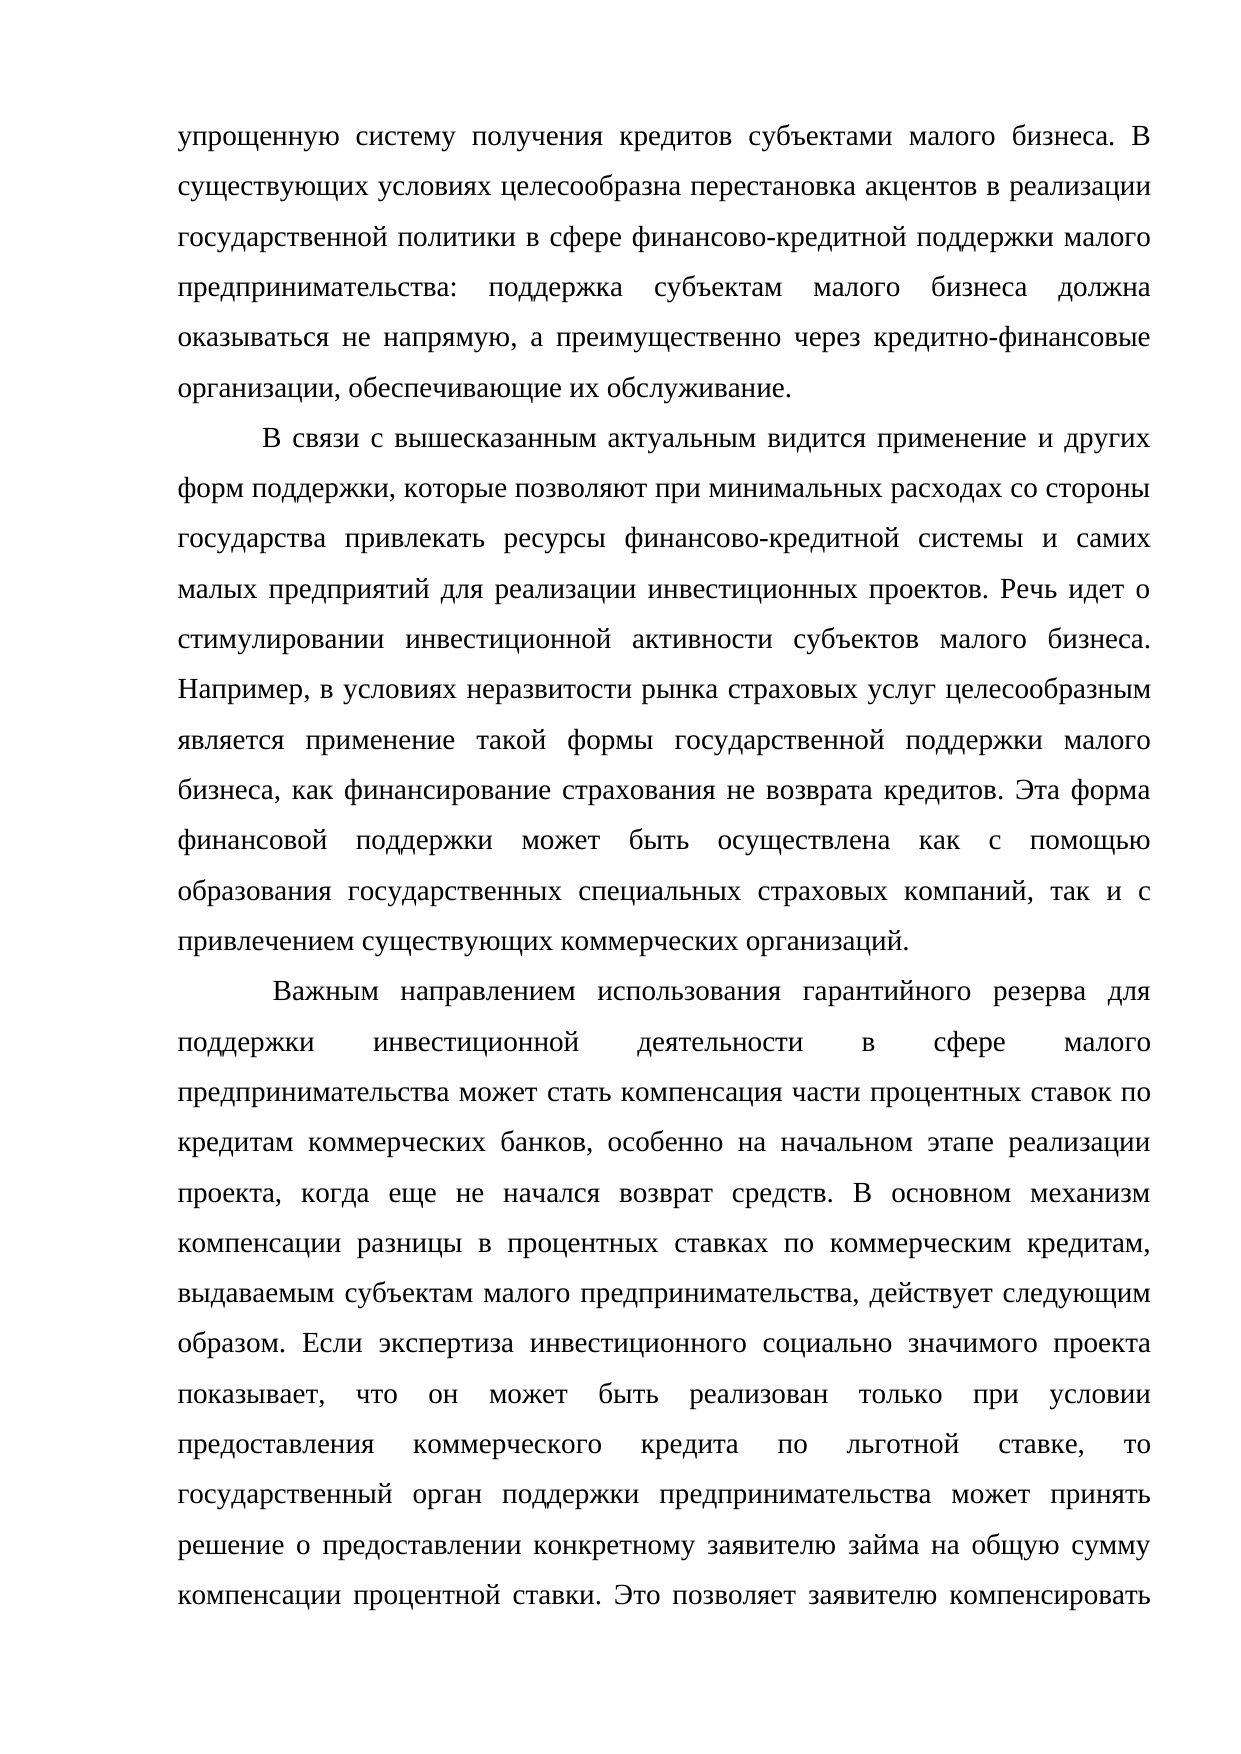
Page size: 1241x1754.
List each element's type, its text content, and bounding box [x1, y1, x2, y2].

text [177, 118, 1152, 403]
text В связи с вышесказанным актуальным видится применение и других форм поддержки, которые позволяют при минимальных расходах со стороны государства привлекать ресурсы финансово-кредитной системы и самих малых предприятий для реализации инвестиционных проектов. Речь идет о стимулировании инвестиционной активности субъектов малого бизнеса. Например, в условиях неразвитости рынка страховых услуг целесообразным является применение такой формы государственной поддержки малого бизнеса, как финансирование страхования не возврата кредитов. Эта форма финансовой поддержки может быть осуществлена как с помощью образования государственных специальных страховых компаний, так и с привлечением существующих коммерческих организаций. [177, 420, 1152, 957]
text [177, 973, 1152, 1611]
